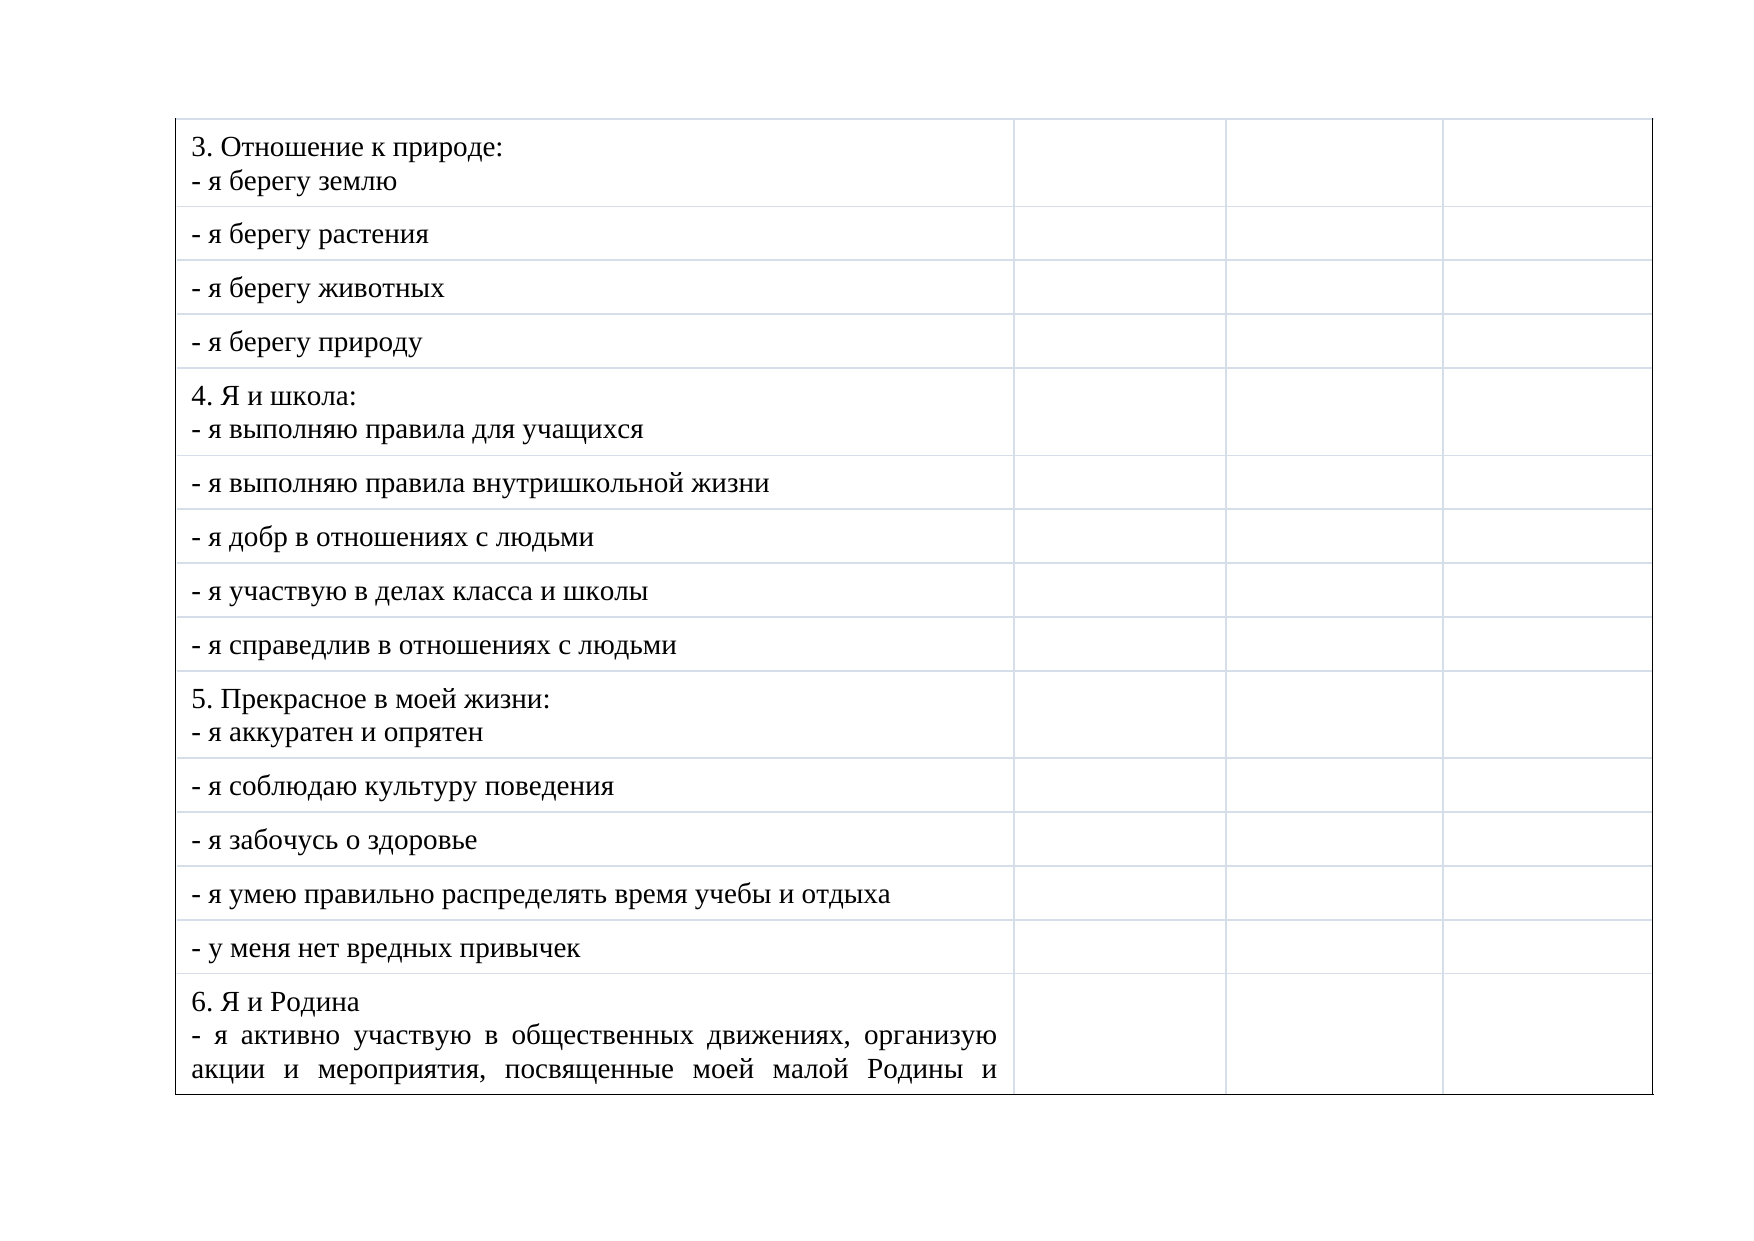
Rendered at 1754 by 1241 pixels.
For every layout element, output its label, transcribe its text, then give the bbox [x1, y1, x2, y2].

table_cell [1227, 813, 1442, 865]
table_cell - я берегу животных [176, 260, 1013, 313]
table_cell [1227, 672, 1442, 757]
table_cell - я забочусь о здоровье [176, 812, 1013, 865]
table_cell [1227, 369, 1442, 454]
table_cell [1444, 974, 1652, 1094]
table_cell 3. Отношение к природе: - я берегу землю [176, 120, 1013, 206]
table_cell [1015, 921, 1225, 973]
table_cell 5. Прекрасное в моей жизни: - я аккуратен и опрятен [176, 671, 1013, 757]
table_cell [1015, 207, 1225, 259]
table_cell [1015, 120, 1225, 206]
table_cell [1444, 510, 1652, 562]
table_cell - я выполняю правила внутришкольной жизни [176, 456, 1013, 508]
table_cell - у меня нет вредных привычек [176, 920, 1013, 973]
table_cell [1444, 207, 1652, 259]
table_cell [1444, 618, 1652, 670]
table_cell - я соблюдаю культуру поведения [176, 758, 1013, 811]
table_cell [1227, 921, 1442, 973]
table_cell [1015, 456, 1225, 508]
table_cell [1227, 456, 1442, 508]
table_cell [1015, 369, 1225, 454]
table_cell - я добр в отношениях с людьми [176, 509, 1013, 562]
table_cell [1227, 867, 1442, 919]
table_cell [1015, 618, 1225, 670]
table_cell [1444, 813, 1652, 865]
table_cell - я справедлив в отношениях с людьми [176, 617, 1013, 670]
table_cell - я берегу природу [176, 314, 1013, 367]
table_cell [1015, 315, 1225, 367]
table_cell [1015, 564, 1225, 616]
table_cell 4. Я и школа: - я выполняю правила для учащихся [176, 368, 1013, 454]
table_cell - я берегу растения [176, 207, 1013, 259]
table_cell [1227, 564, 1442, 616]
table_cell - я умею правильно распределять время учебы и отдыха [176, 866, 1013, 919]
table_cell [1444, 921, 1652, 973]
table_cell [1227, 618, 1442, 670]
table_cell [1227, 315, 1442, 367]
table_cell [1227, 759, 1442, 811]
table_cell - я участвую в делах класса и школы [176, 563, 1013, 616]
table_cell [176, 974, 1013, 1094]
table_cell [1444, 261, 1652, 313]
table_cell [1015, 759, 1225, 811]
table_cell [1444, 564, 1652, 616]
table_cell [1227, 974, 1442, 1094]
table_cell [1015, 510, 1225, 562]
table_cell [1015, 974, 1225, 1094]
table_cell [1015, 261, 1225, 313]
table_cell [1444, 369, 1652, 454]
table_cell [1227, 120, 1442, 206]
table_cell [1227, 261, 1442, 313]
table_cell [1227, 207, 1442, 259]
table_cell [1015, 813, 1225, 865]
table_cell [1015, 867, 1225, 919]
table_cell [1444, 315, 1652, 367]
table_cell [1444, 120, 1652, 206]
table_cell [1227, 510, 1442, 562]
table_cell [1444, 759, 1652, 811]
table_cell [1444, 456, 1652, 508]
table_cell [1444, 672, 1652, 757]
table_cell [1444, 867, 1652, 919]
table_cell [1015, 672, 1225, 757]
